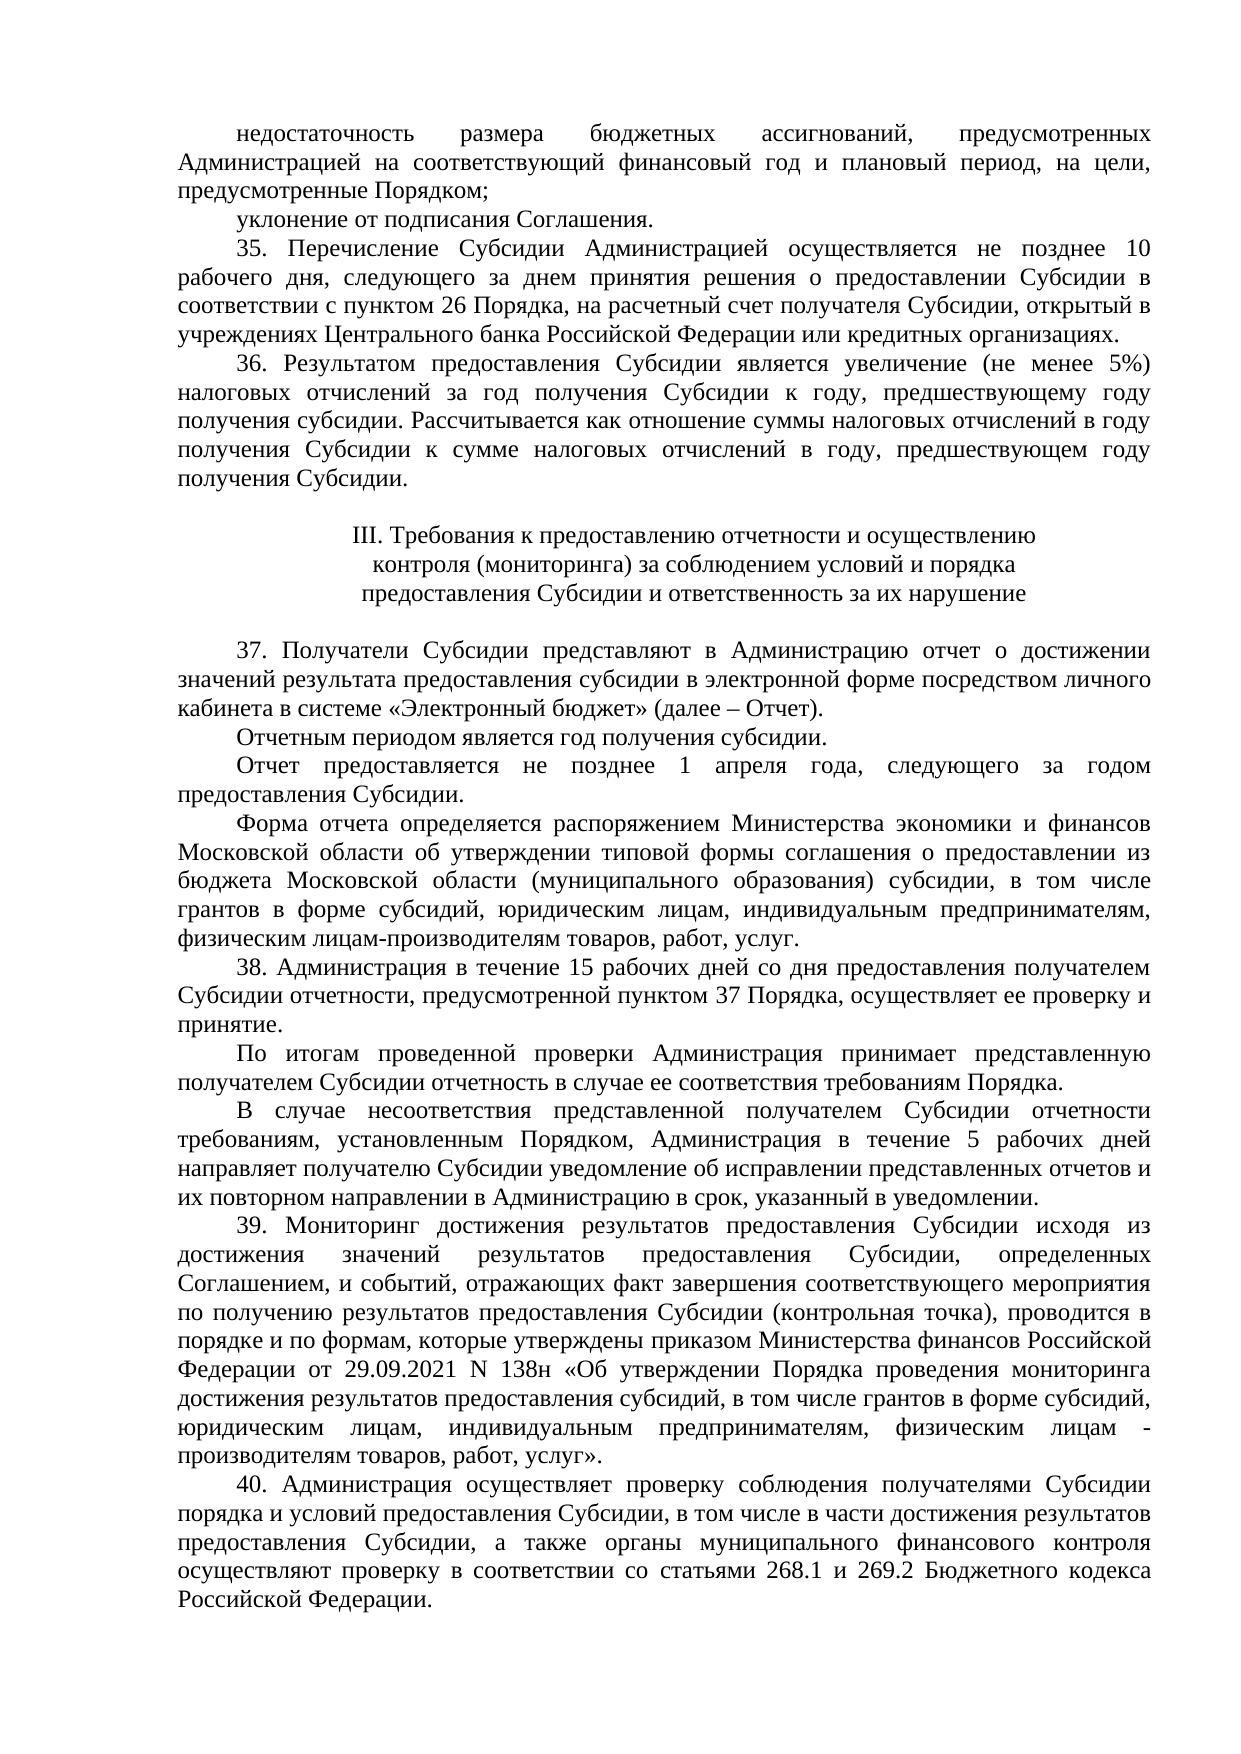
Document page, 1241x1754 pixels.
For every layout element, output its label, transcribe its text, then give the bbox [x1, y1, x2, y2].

text Отчет предоставляется не позднее 1 апреля года, следующего за годом предоставления Субсидии. [177, 751, 1152, 808]
text III. Требования к предоставлению отчетности и осуществлению [177, 521, 1152, 549]
text Отчетным периодом является год получения субсидии. [177, 722, 1152, 751]
text В случае несоответствия представленной получателем Субсидии отчетности требованиям, установленным Порядком, Администрация в течение 5 рабочих дней направляет получателю Субсидии уведомление об исправлении представленных отчетов и их повторном направлении в Администрацию в срок, указанный в уведомлении. [177, 1096, 1152, 1211]
text контроля (мониторинга) за соблюдением условий и порядка [177, 549, 1152, 578]
text 39. Мониторинг достижения результатов предоставления Субсидии исходя из достижения значений результатов предоставления Субсидии, определенных Соглашением, и событий, отражающих факт завершения соответствующего мероприятия по получению результатов предоставления Субсидии (контрольная точка), проводится в порядке и по формам, которые утверждены приказом Министерства финансов Российской Федерации от 29.09.2021 N 138н «Об утверждении Порядка проведения мониторинга достижения результатов предоставления субсидий, в том числе грантов в форме субсидий, юридическим лицам, индивидуальным предпринимателям, физическим лицам - производителям товаров, работ, услуг». [177, 1211, 1152, 1469]
text 36. Результатом предоставления Субсидии является увеличение (не менее 5%) налоговых отчислений за год получения Субсидии к году, предшествующему году получения субсидии. Рассчитывается как отношение суммы налоговых отчислений в году получения Субсидии к сумме налоговых отчислений в году, предшествующем году получения Субсидии. [177, 348, 1152, 492]
text 37. Получатели Субсидии представляют в Администрацию отчет о достижении значений результата предоставления субсидии в электронной форме посредством личного кабинета в системе «Электронный бюджет» (далее – Отчет). [177, 636, 1152, 722]
text предоставления Субсидии и ответственность за их нарушение [177, 578, 1152, 607]
text Форма отчета определяется распоряжением Министерства экономики и финансов Московской области об утверждении типовой формы соглашения о предоставлении из бюджета Московской области (муниципального образования) субсидии, в том числе грантов в форме субсидий, юридическим лицам, индивидуальным предпринимателям, физическим лицам-производителям товаров, работ, услуг. [177, 808, 1152, 952]
text 35. Перечисление Субсидии Администрацией осуществляется не позднее 10 рабочего дня, следующего за днем принятия решения о предоставлении Субсидии в соответствии с пунктом 26 Порядка, на расчетный счет получателя Субсидии, открытый в учреждениях Центрального банка Российской Федерации или кредитных организациях. [177, 233, 1152, 348]
text По итогам проведенной проверки Администрация принимает представленную получателем Субсидии отчетность в случае ее соответствия требованиям Порядка. [177, 1038, 1152, 1096]
text недостаточность размера бюджетных ассигнований, предусмотренных Администрацией на соответствующий финансовый год и плановый период, на цели, предусмотренные Порядком; [177, 118, 1152, 204]
text 40. Администрация осуществляет проверку соблюдения получателями Субсидии порядка и условий предоставления Субсидии, в том числе в части достижения результатов предоставления Субсидии, а также органы муниципального финансового контроля осуществляют проверку в соответствии со статьями 268.1 и 269.2 Бюджетного кодекса Российской Федерации. [177, 1469, 1152, 1613]
text 38. Администрация в течение 15 рабочих дней со дня предоставления получателем Субсидии отчетности, предусмотренной пунктом 37 Порядка, осуществляет ее проверку и принятие. [177, 952, 1152, 1038]
text уклонение от подписания Соглашения. [177, 204, 1152, 233]
